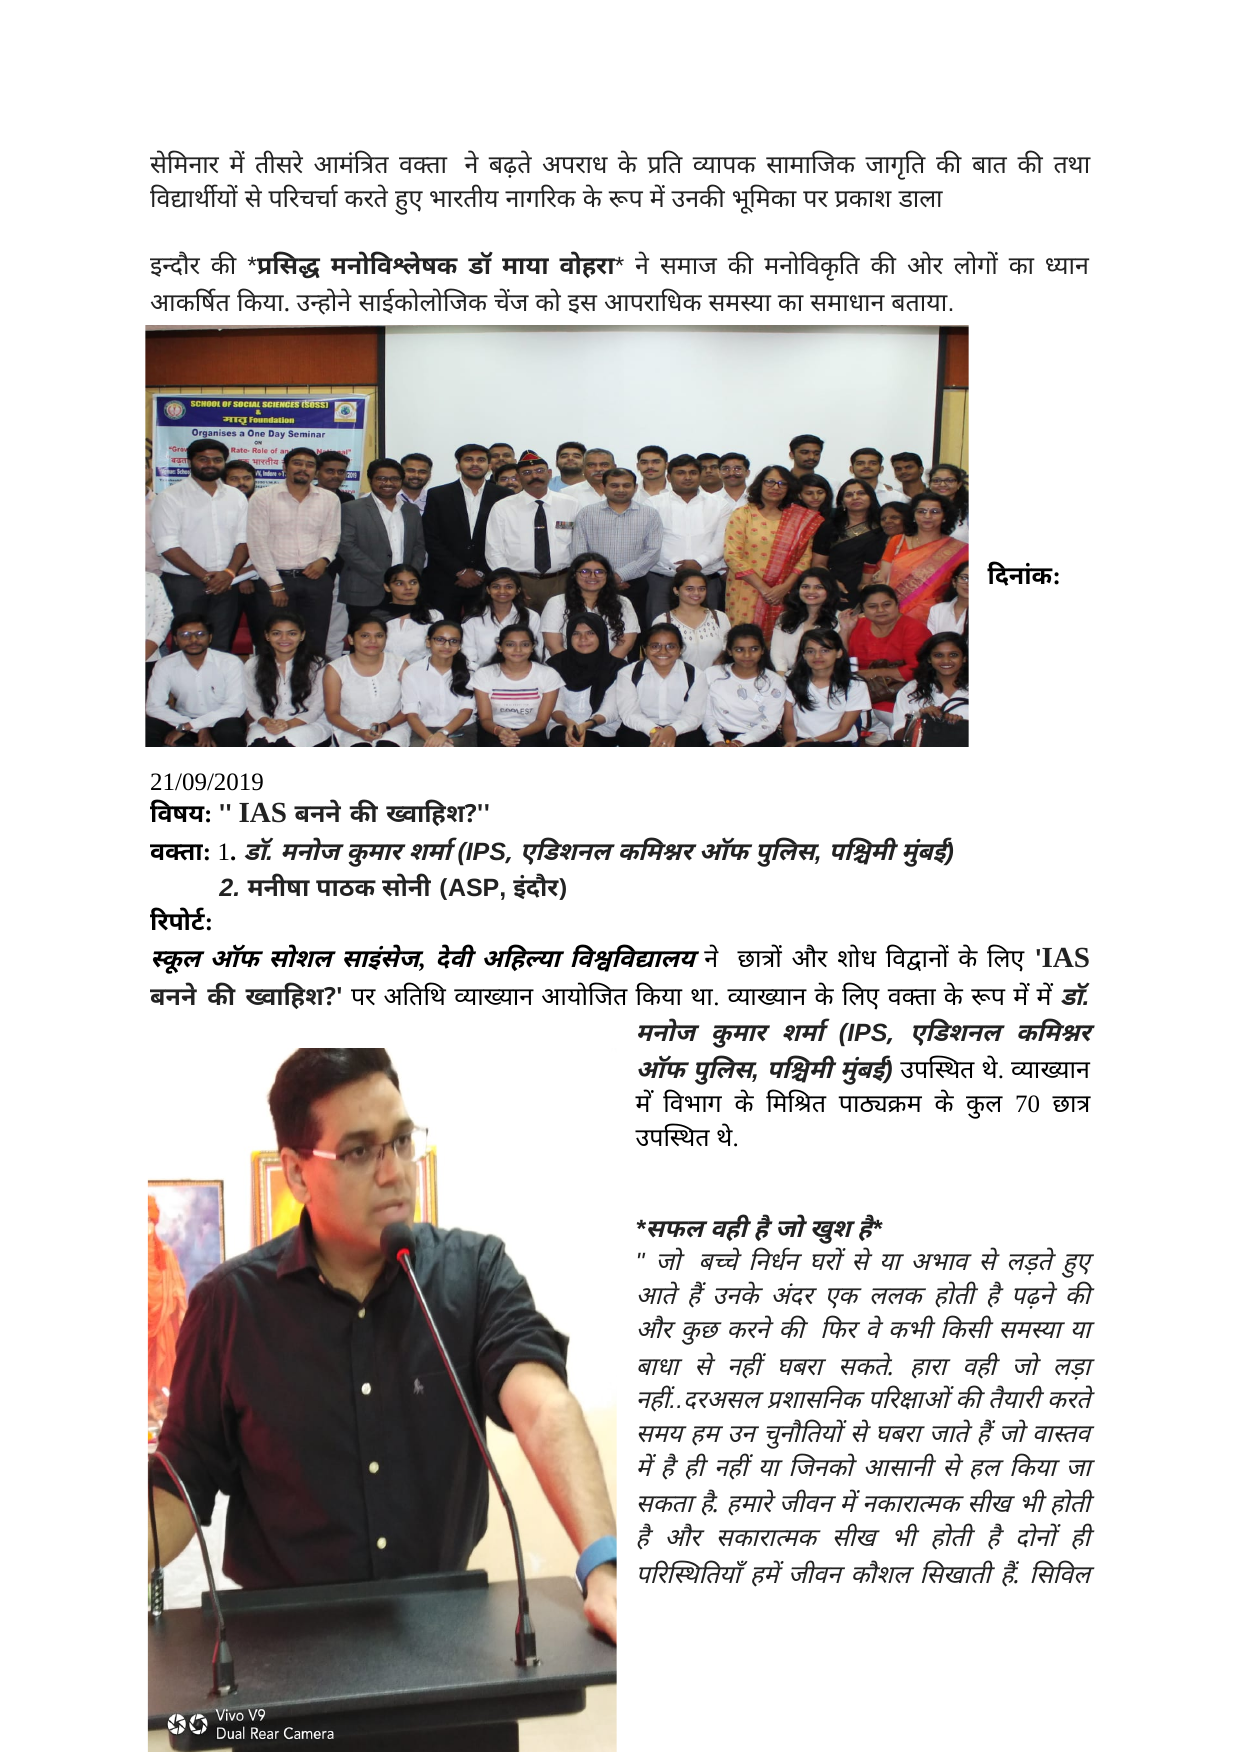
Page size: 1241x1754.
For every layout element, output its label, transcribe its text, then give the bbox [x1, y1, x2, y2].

text रिपोर्ट: [150, 907, 1090, 941]
text सेमिनार में तीसरे आमंत्रित वक्ता ने बढ़ते अपराध के प्रति व्यापक सामाजिक जागृति की बात की तथा विद्यार्थीयों से परिचर्चा करते हुए भारतीय नागरिक के रूप में उनकी भूमिका पर प्रकाश डाला [150, 150, 1090, 217]
picture [145, 325, 969, 747]
text दिनांक: 21/09/2019 [150, 561, 1090, 796]
text इन्दौर की *प्रसिद्ध मनोविश्लेषक डॉ माया वोहरा* ने समाज की मनोविकृति की ओर लोगों का ध्यान आकर्षित किया. उन्होने साईकोलोजिक चेंज को इस आपराधिक समस्या का समाधान बताया. [150, 251, 1090, 322]
picture [147, 1048, 617, 1752]
text *सफल वही है जो खुश है* [617, 1214, 1090, 1247]
text स्कूल ऑफ सोशल साइंसेज, देवी अहिल्या विश्वविद्यालय ने छात्रों और शोध विद्वानों के लिए 'IAS बनने की ख्वाहिश?' पर अतिथि व्याख्यान आयोजित किया था. व्याख्यान के लिए वक्ता के रूप में में डॉ. मनोज कुमार शर्मा (IPS, एडिशनल कमिश्नर ऑफ पुलिस, पश्चिमी मुंबई) उपस्थित थे. व्याख्यान में विभाग के मिश्रित पाठ्यक्रम के कुल 70 छात्र उपस्थित थे. [150, 941, 1090, 1156]
text वक्ता: 1. डॉ. मनोज कुमार शर्मा (IPS, एडिशनल कमिश्नर ऑफ पुलिस, पश्चिमी मुंबई) [150, 833, 1090, 870]
text विषय: '' IAS बनने की ख्वाहिश?'' [150, 796, 1090, 833]
text 2. मनीषा पाठक सोनी (ASP, इंदौर) [150, 870, 1090, 907]
